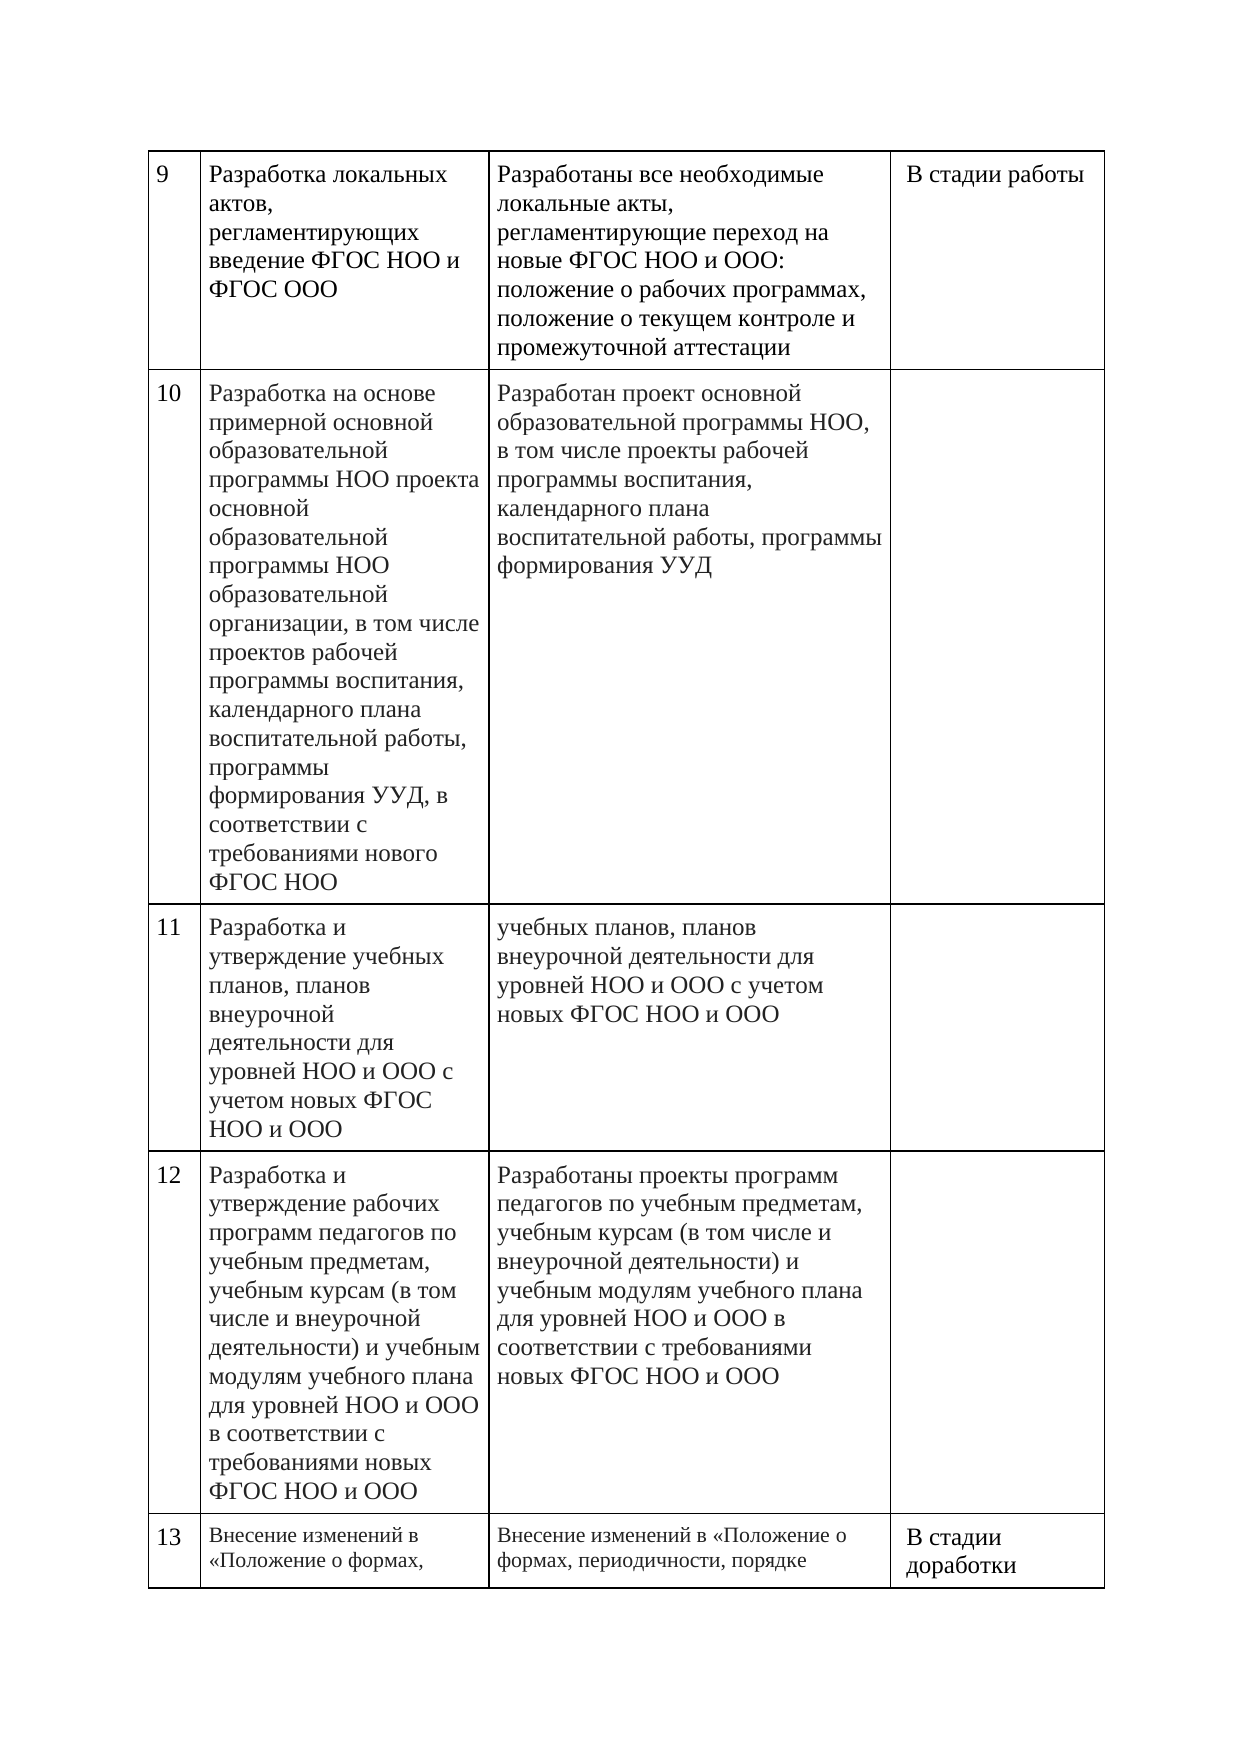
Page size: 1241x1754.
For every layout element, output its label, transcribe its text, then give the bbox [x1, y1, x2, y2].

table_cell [490, 1514, 890, 1587]
table_cell Разработаны проекты программ педагогов по учебным предметам, учебным курсам (в том числе и внеурочной деятельности) и учебным модулям учебного плана для уровней НОО и ООО в соответствии с требованиями новых ФГОС НОО и ООО [490, 1152, 890, 1512]
table_cell Разработаны все необходимые локальные акты, регламентирующие переход на новые ФГОС НОО и ООО: положение о рабочих программах, положение о текущем контроле и промежуточной аттестации [490, 152, 890, 368]
table_cell 11 [149, 905, 200, 1150]
table_cell Разработка локальных актов, регламентирующих введение ФГОС НОО и ФГОС ООО [201, 152, 488, 368]
table_cell 10 [149, 370, 200, 903]
table_cell [891, 370, 1104, 903]
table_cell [201, 1514, 488, 1587]
table_cell В стадии доработки [891, 1514, 1104, 1587]
table_cell 12 [149, 1152, 200, 1512]
table_cell Разработка и утверждение учебных планов, планов внеурочной деятельности для уровней НОО и ООО с учетом новых ФГОС НОО и ООО [201, 905, 488, 1150]
table_cell учебных планов, планов внеурочной деятельности для уровней НОО и ООО с учетом новых ФГОС НОО и ООО [490, 905, 890, 1150]
table_cell 9 [149, 152, 200, 368]
table_cell Разработка на основе примерной основной образовательной программы НОО проекта основной образовательной программы НОО образовательной организации, в том числе проектов рабочей программы воспитания, календарного плана воспитательной работы, программы формирования УУД, в соответствии с требованиями нового ФГОС НОО [201, 370, 488, 903]
table_cell Разработан проект основной образовательной программы НОО, в том числе проекты рабочей программы воспитания, календарного плана воспитательной работы, программы формирования УУД [490, 370, 890, 903]
table_cell [891, 905, 1104, 1150]
table_cell [891, 1152, 1104, 1512]
table_cell Разработка и утверждение рабочих программ педагогов по учебным предметам, учебным курсам (в том числе и внеурочной деятельности) и учебным модулям учебного плана для уровней НОО и ООО в соответствии с требованиями новых ФГОС НОО и ООО [201, 1152, 488, 1512]
table_cell В стадии работы [891, 152, 1104, 368]
table_cell 13 [149, 1514, 200, 1587]
